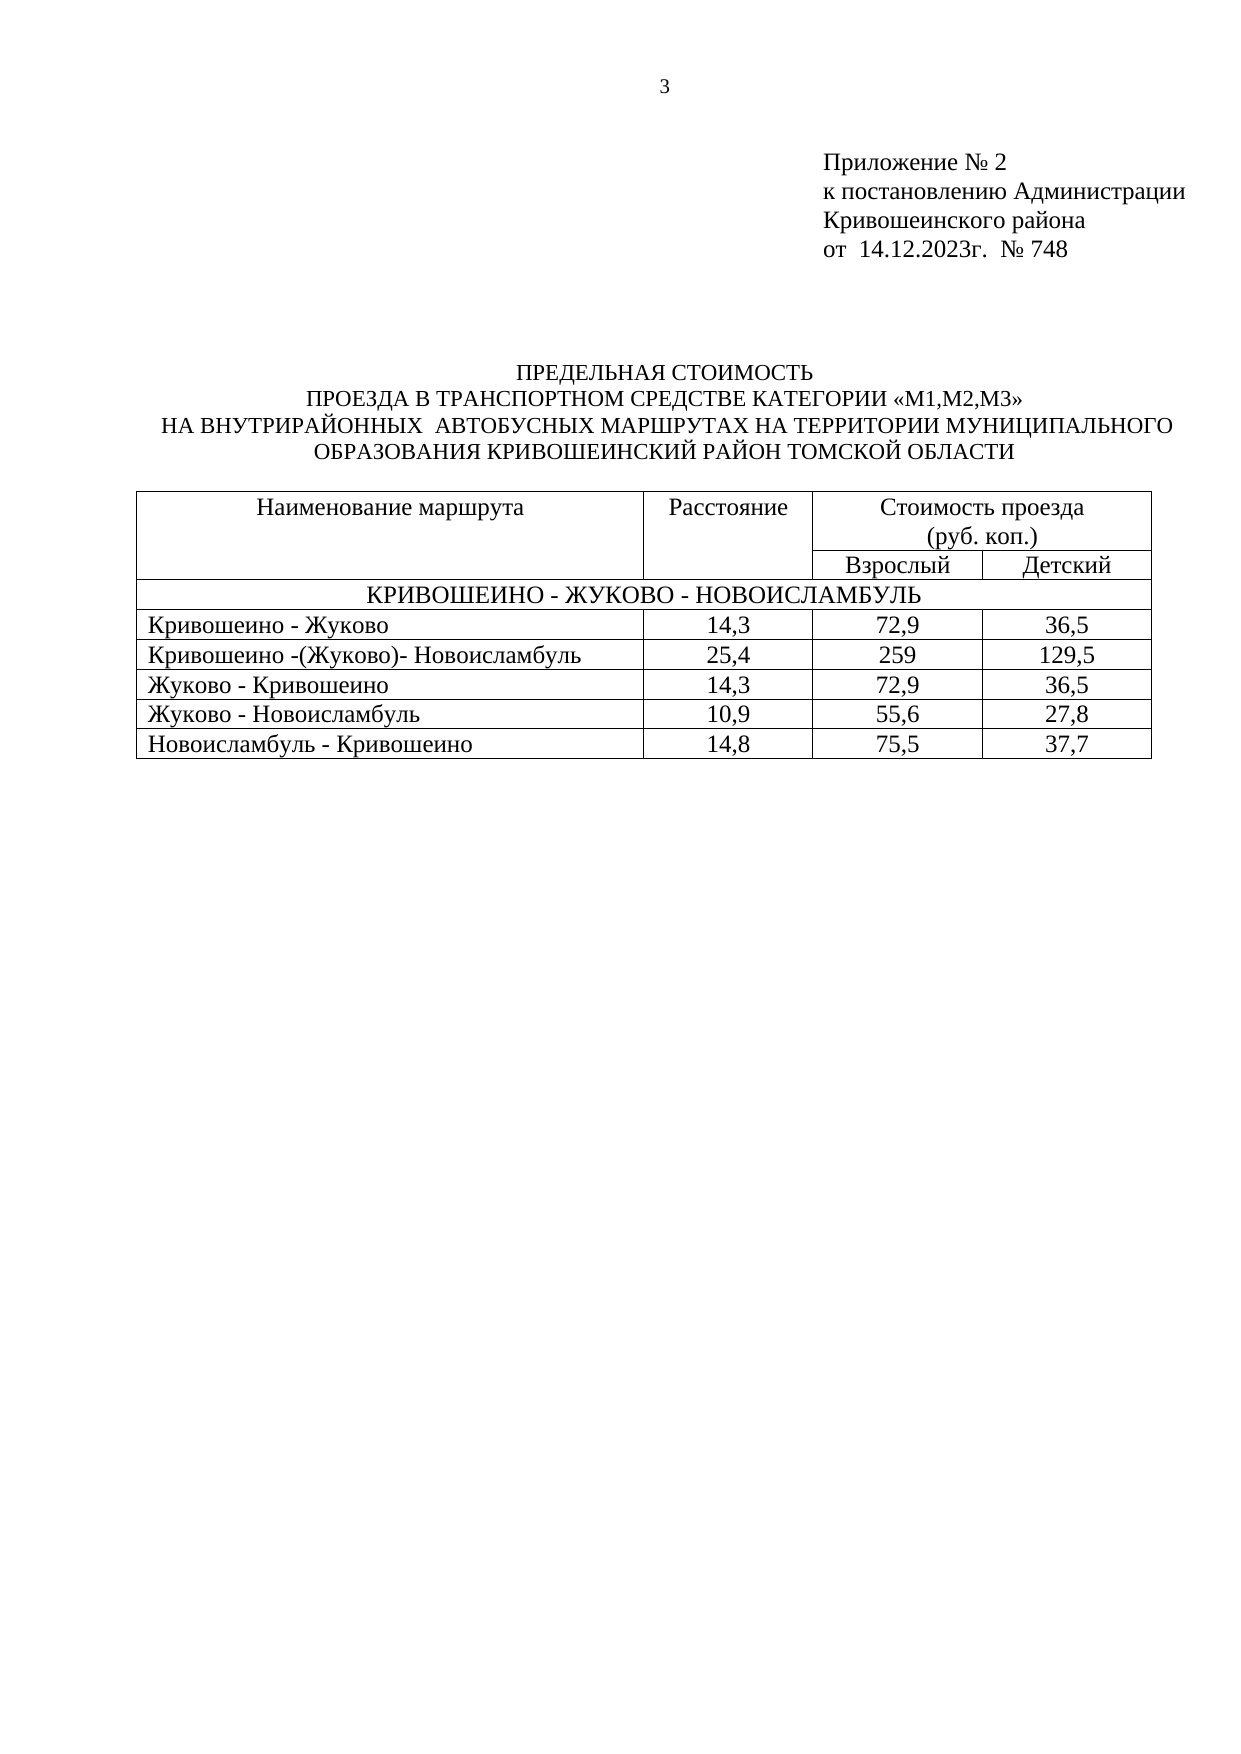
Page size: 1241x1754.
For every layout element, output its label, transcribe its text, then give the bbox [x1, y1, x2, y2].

table_cell Новоисламбуль - Кривошеино [137, 729, 643, 758]
table_cell 259 [813, 640, 982, 669]
table_cell 129,5 [983, 640, 1151, 669]
table_cell 55,6 [813, 700, 982, 728]
table_cell 75,5 [813, 729, 982, 758]
table_cell Жуково - Кривошеино [137, 670, 643, 698]
table_cell Жуково - Новоисламбуль [137, 700, 643, 728]
table_cell 72,9 [813, 610, 982, 639]
table_cell КРИВОШЕИНО - ЖУКОВО - НОВОИСЛАМБУЛЬ [137, 580, 1151, 609]
table_cell 36,5 [983, 670, 1151, 698]
table_cell Детский [983, 551, 1151, 579]
text ПРЕДЕЛЬНАЯ СТОИМОСТЬ [148, 359, 1181, 386]
table_cell 27,8 [983, 700, 1151, 728]
table_cell 14,3 [644, 610, 812, 639]
table_cell 10,9 [644, 700, 812, 728]
table_header Стоимость проезда (руб. коп.) [813, 492, 1151, 549]
table_cell Взрослый [813, 551, 982, 579]
table_cell 72,9 [813, 670, 982, 698]
table_cell 25,4 [644, 640, 812, 669]
table_header Расстояние [644, 492, 812, 579]
table_cell Кривошеино - Жуково [137, 610, 643, 639]
table_cell 14,3 [644, 670, 812, 698]
text ПРОЕЗДА В ТРАНСПОРТНОМ СРЕДСТВЕ КАТЕГОРИИ «М1,М2,М3» [148, 386, 1181, 412]
table_header Наименование маршрута [137, 492, 643, 579]
table_cell Кривошеино -(Жуково)- Новоисламбуль [137, 640, 643, 669]
table_cell 36,5 [983, 610, 1151, 639]
table_cell 14,8 [644, 729, 812, 758]
text НА ВНУТРИРАЙОННЫХ АВТОБУСНЫХ МАРШРУТАХ НА ТЕРРИТОРИИ МУНИЦИПАЛЬНОГО ОБРАЗОВАНИЯ КРИВОШЕИНСКИЙ РАЙОН ТОМСКОЙ ОБЛАСТИ [148, 412, 1181, 464]
table_cell 37,7 [983, 729, 1151, 758]
